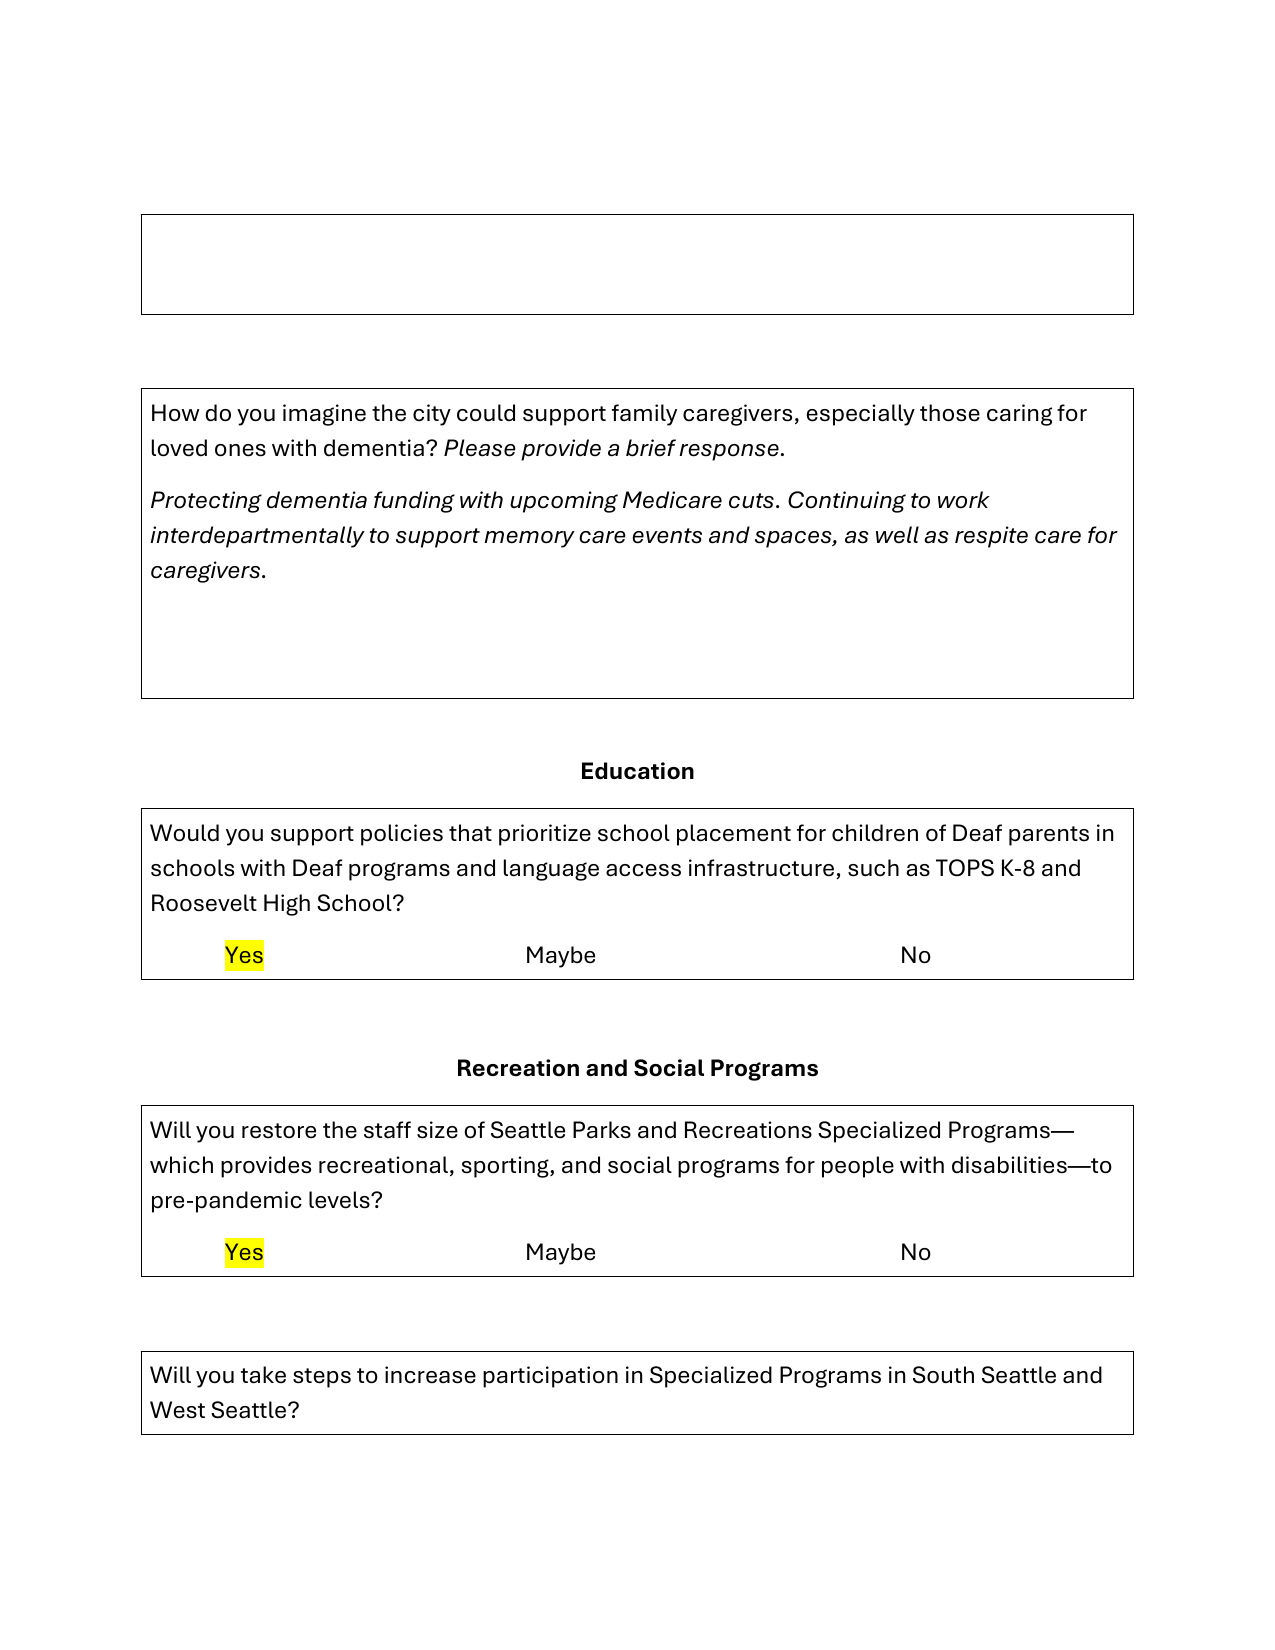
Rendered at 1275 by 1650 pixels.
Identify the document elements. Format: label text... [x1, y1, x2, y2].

text Will you take steps to increase participation in Specialized Programs in South Seattle and West Seattle? [142, 1352, 1133, 1434]
text Would you support policies that prioritize school placement for children of Deaf parents in schools with Deaf programs and language access infrastructure, such as TOPS K-8 and Roosevelt High School? [142, 809, 1133, 919]
text Yes Maybe No [142, 931, 1133, 979]
text Will you restore the staff size of Seattle Parks and Recreations Specialized Programs—which provides recreational, sporting, and social programs for people with disabilities—to pre-pandemic levels? [142, 1106, 1133, 1216]
text Yes Maybe No [142, 1228, 1133, 1276]
text Protecting dementia funding with upcoming Medicare cuts. Continuing to work interdepartmentally to support memory care events and spaces, as well as respite care for caregivers. [142, 476, 1133, 586]
text Recreation and Social Programs [150, 1053, 1125, 1084]
text Education [150, 721, 1125, 787]
text How do you imagine the city could support family caregivers, especially those caring for loved ones with dementia? Please provide a brief response. [142, 389, 1133, 463]
